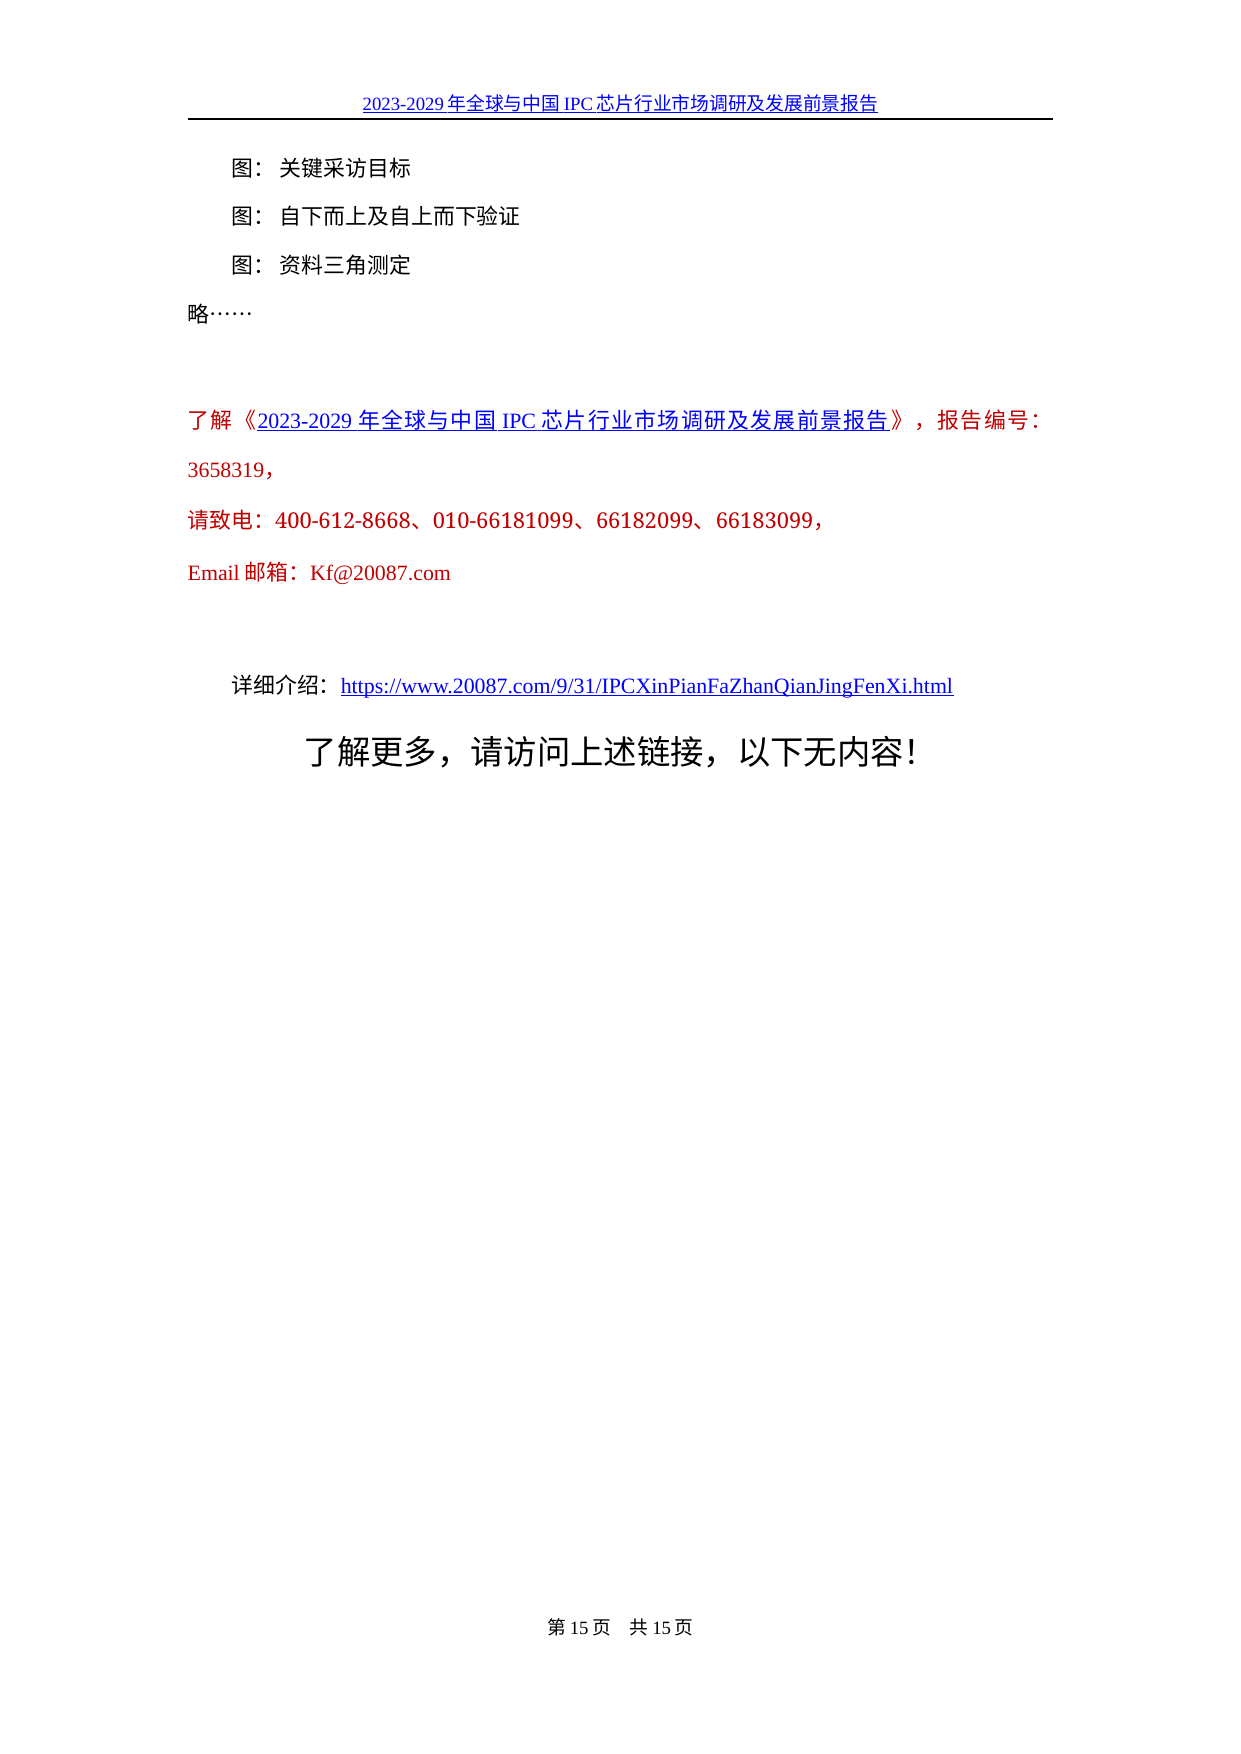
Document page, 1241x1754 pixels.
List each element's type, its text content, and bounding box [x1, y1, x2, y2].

title 了解更多，请访问上述链接，以下无内容！ [187, 718, 1053, 783]
text 了解《2023-2029年全球与中国IPC芯片行业市场调研及发展前景报告》，报告编号：3658319， [187, 403, 1053, 484]
text 详细介绍：https://www.20087.com/9/31/IPCXinPianFaZhanQianJingFenXi.html [187, 668, 1053, 700]
text 请致电：400-612-8668、010-66181099、66182099、66183099， [187, 503, 1053, 536]
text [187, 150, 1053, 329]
text Email邮箱：Kf@20087.com [187, 555, 1053, 587]
